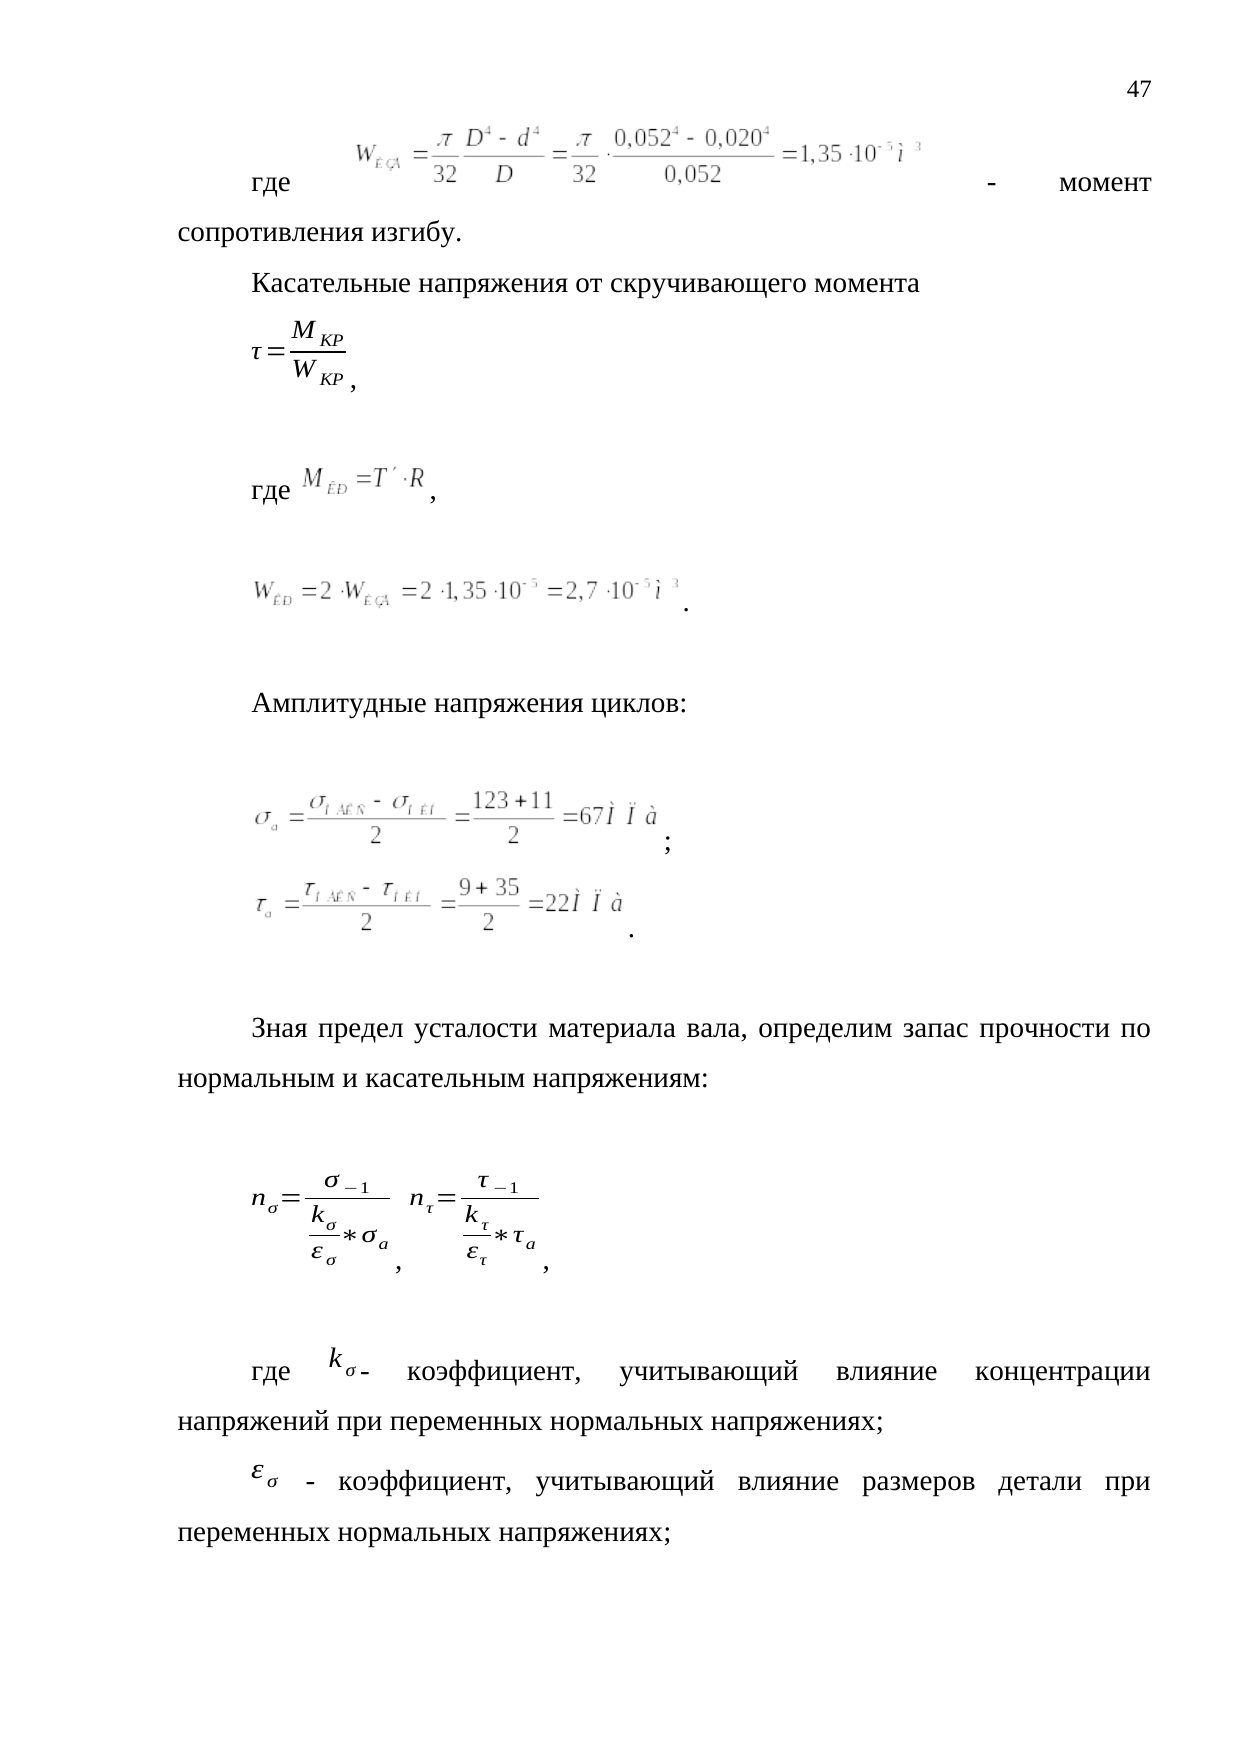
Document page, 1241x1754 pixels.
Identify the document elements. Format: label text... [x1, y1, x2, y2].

text где - коэффициент, учитывающий влияние концентрации напряжений при переменных нормальных напряжениях; [177, 1342, 1152, 1436]
text . [177, 573, 1152, 618]
text где - момент сопротивления изгибу. [177, 118, 1152, 248]
text где , [177, 462, 1152, 506]
text , [177, 315, 1152, 395]
text Зная предел усталости материала вала, определим запас прочности по нормальным и касательным напряжениям: [177, 1010, 1152, 1094]
text , , [177, 1161, 1152, 1275]
text - коэффициент, учитывающий влияние размеров детали при переменных нормальных напряжениях; [177, 1453, 1152, 1547]
text . [177, 873, 1152, 943]
text Амплитудные напряжения циклов: [177, 685, 1152, 719]
text Касательные напряжения от скручивающего момента [177, 265, 1152, 298]
text ; [177, 786, 1152, 856]
